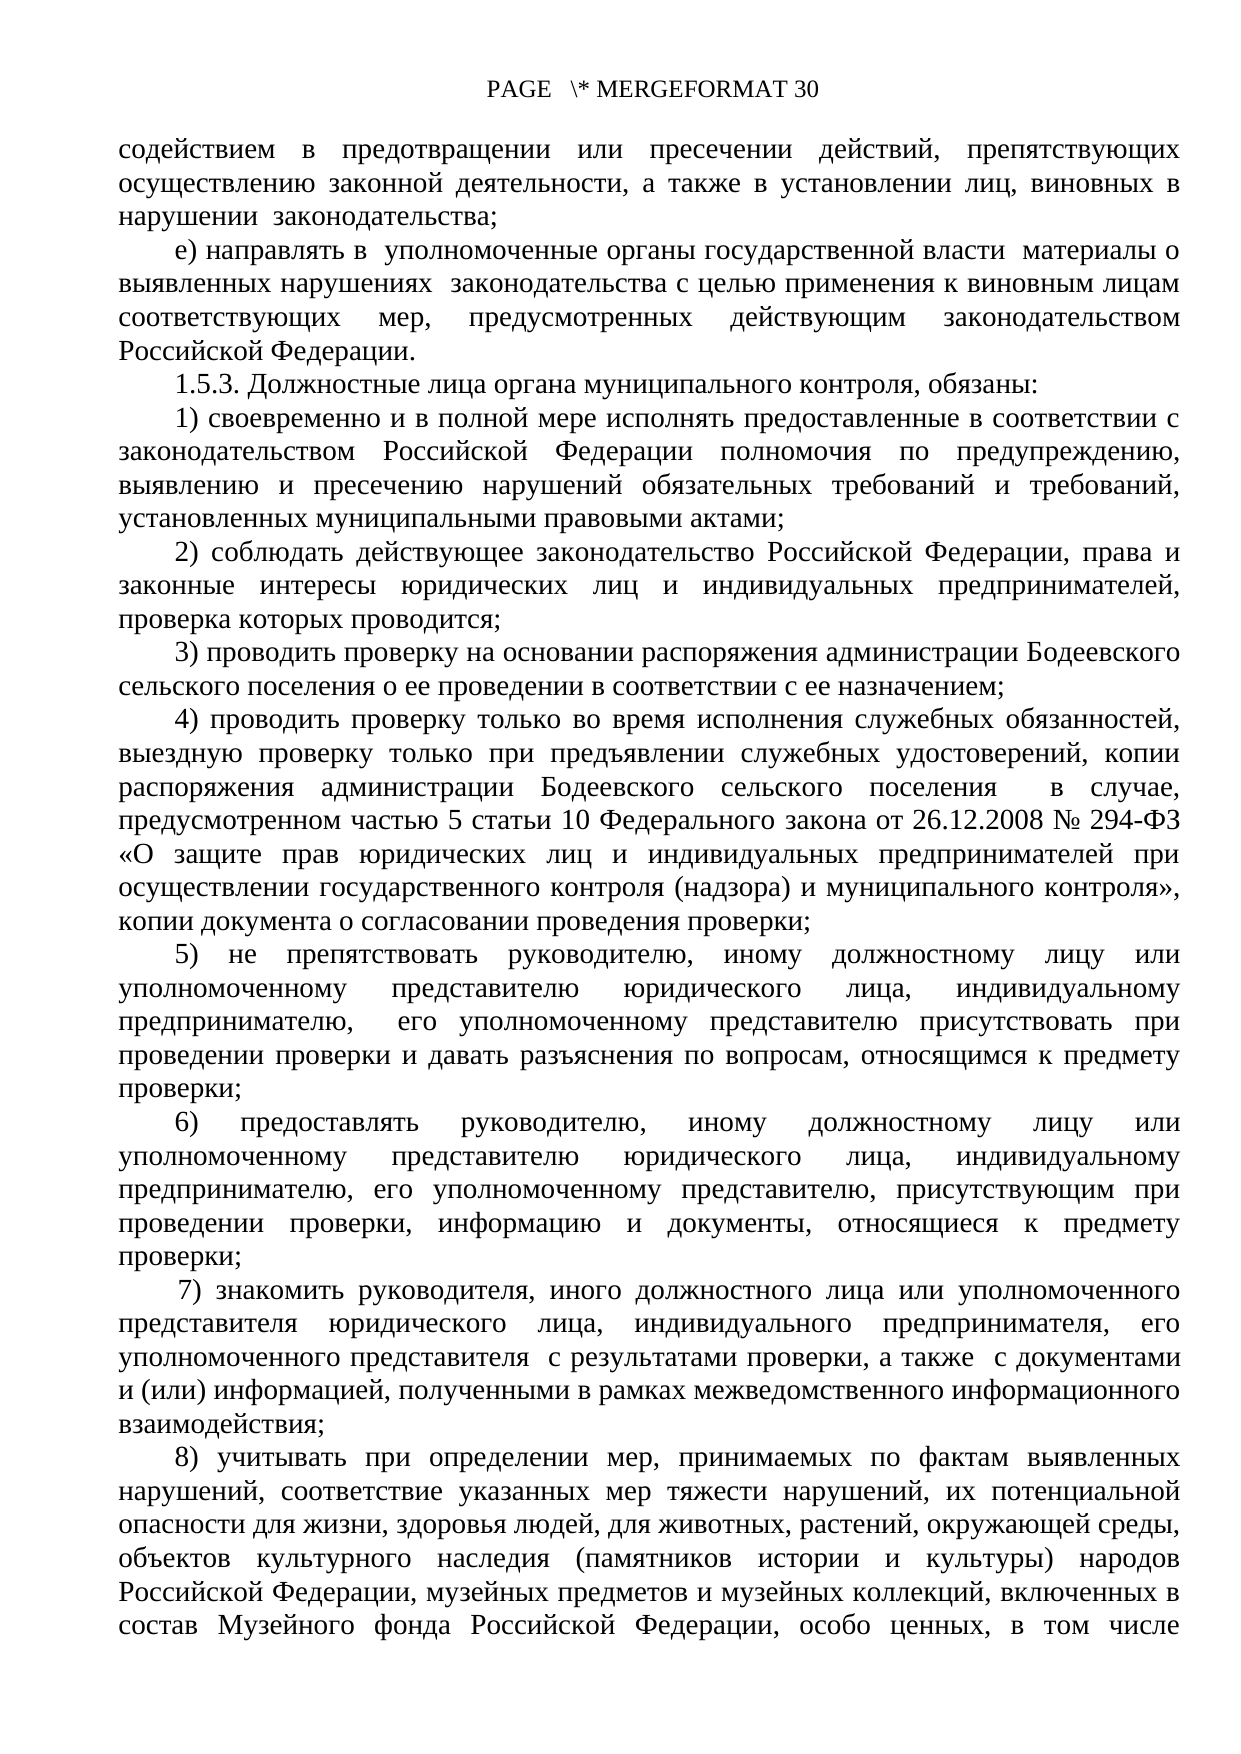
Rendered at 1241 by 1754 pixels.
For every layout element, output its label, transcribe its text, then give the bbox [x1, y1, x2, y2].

text 7) знакомить руководителя, иного должностного лица или уполномоченного представителя юридического лица, индивидуального предпринимателя, его уполномоченного представителя с результатами проверки, а также с документами и (или) информацией, полученными в рамках межведомственного информационного взаимодействия; [118, 1272, 1181, 1439]
text 1) своевременно и в полной мере исполнять предоставленные в соответствии с законодательством Российской Федерации полномочия по предупреждению, выявлению и пресечению нарушений обязательных требований и требований, установленных муниципальными правовыми актами; [118, 400, 1181, 534]
text 5) не препятствовать руководителю, иному должностному лицу или уполномоченному представителю юридического лица, индивидуальному предпринимателю, его уполномоченному представителю присутствовать при проведении проверки и давать разъяснения по вопросам, относящимся к предмету проверки; [118, 936, 1181, 1104]
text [118, 1439, 1181, 1641]
text 2) соблюдать действующее законодательство Российской Федерации, права и законные интересы юридических лиц и индивидуальных предпринимателей, проверка которых проводится; [118, 534, 1181, 634]
text 3) проводить проверку на основании распоряжения администрации Бодеевского сельского поселения о ее проведении в соответствии с ее назначением; [118, 634, 1181, 702]
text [118, 131, 1181, 232]
text 4) проводить проверку только во время исполнения служебных обязанностей, выездную проверку только при предъявлении служебных удостоверений, копии распоряжения администрации Бодеевского сельского поселения в случае, предусмотренном частью 5 статьи 10 Федерального закона от 26.12.2008 № 294-ФЗ «О защите прав юридических лиц и индивидуальных предпринимателей при осуществлении государственного контроля (надзора) и муниципального контроля», копии документа о согласовании проведения проверки; [118, 702, 1181, 936]
text е) направлять в уполномоченные органы государственной власти материалы о выявленных нарушениях законодательства с целью применения к виновным лицам соответствующих мер, предусмотренных действующим законодательством Российской Федерации. [118, 232, 1181, 366]
text 6) предоставлять руководителю, иному должностному лицу или уполномоченному представителю юридического лица, индивидуальному предпринимателю, его уполномоченному представителю, присутствующим при проведении проверки, информацию и документы, относящиеся к предмету проверки; [118, 1104, 1181, 1272]
text 1.5.3. Должностные лица органа муниципального контроля, обязаны: [118, 366, 1181, 400]
